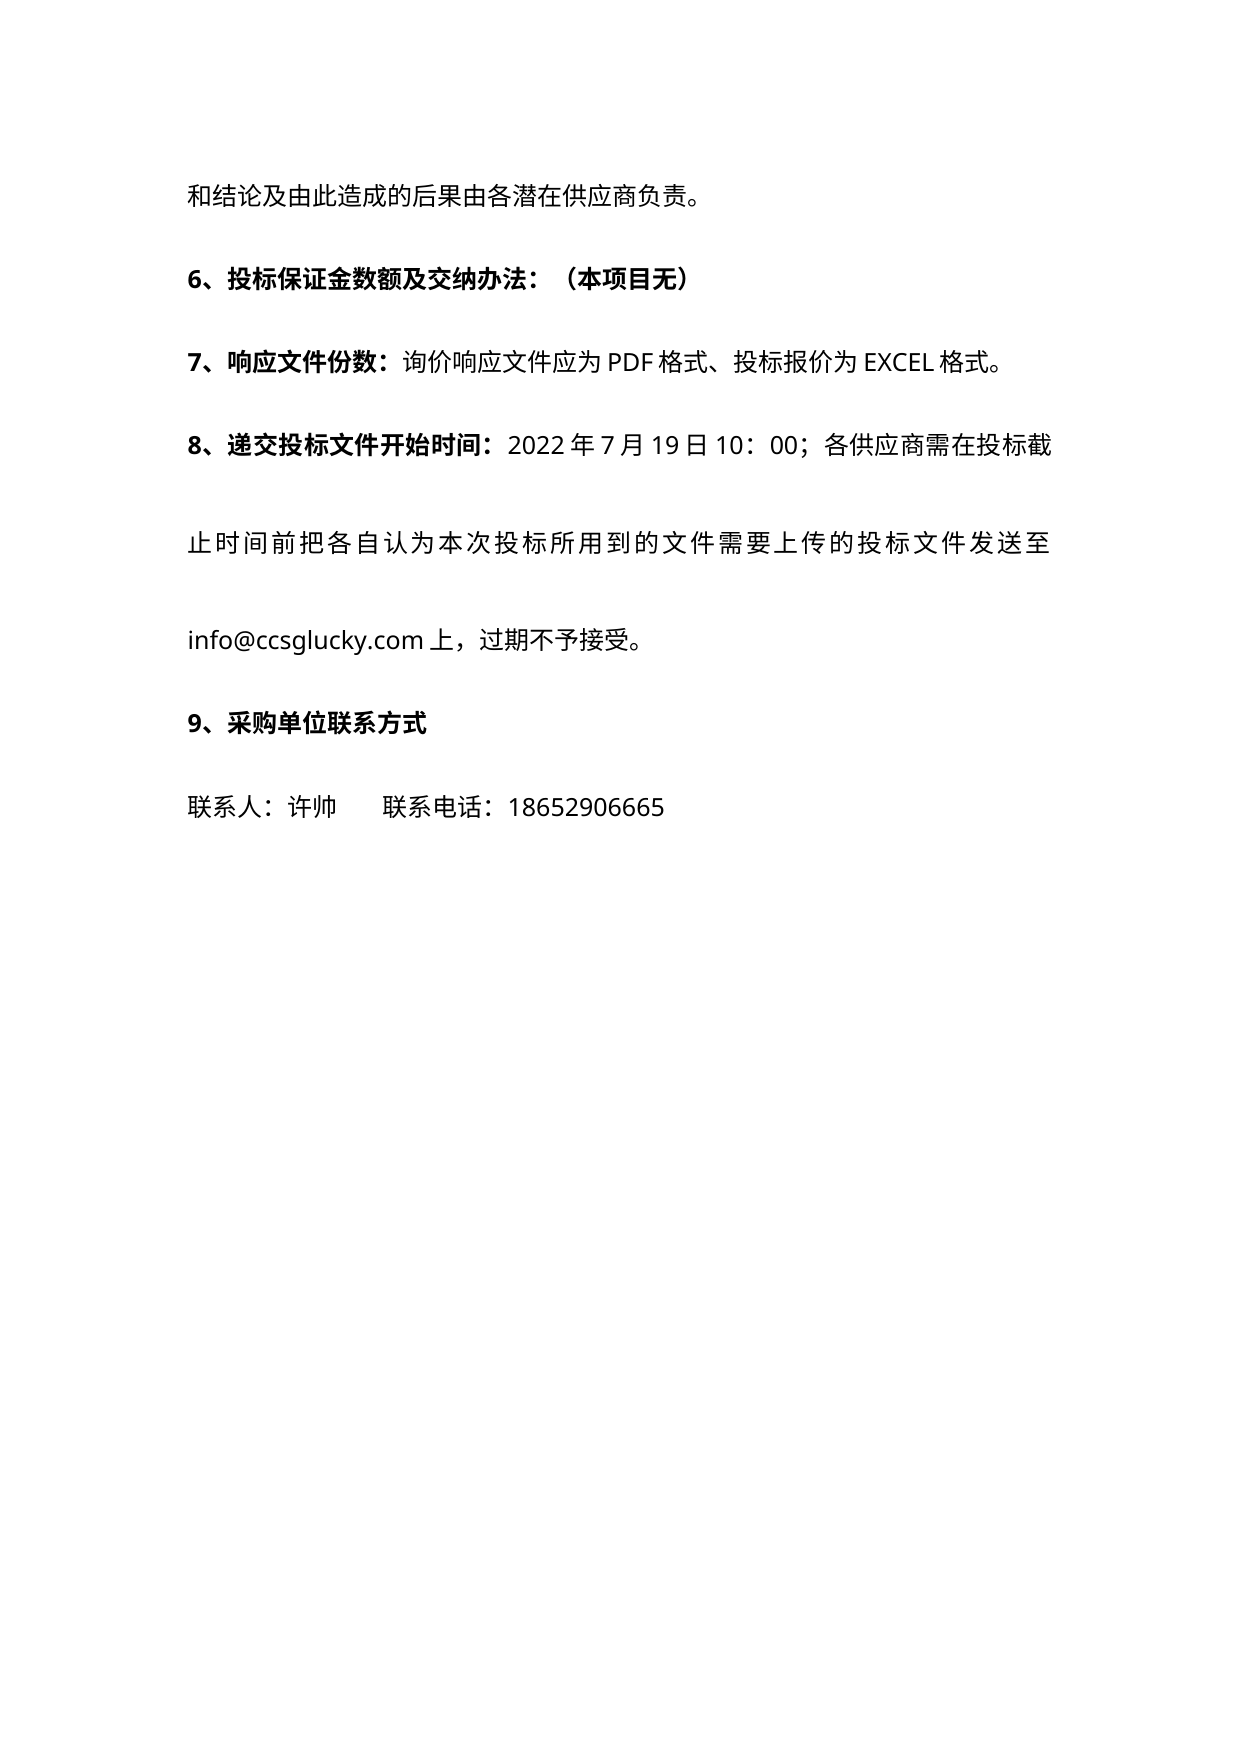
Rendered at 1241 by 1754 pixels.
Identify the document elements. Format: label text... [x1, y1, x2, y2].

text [187, 162, 1053, 227]
text 联系人：许帅 联系电话：18652906665 [187, 773, 1053, 838]
text 8、递交投标文件开始时间：2022年7月19日10：00；各供应商需在投标截止时间前把各自认为本次投标所用到的文件需要上传的投标文件发送至info@ccsglucky.com上，过期不予接受。 [187, 411, 1053, 671]
text 6、投标保证金数额及交纳办法：（本项目无） [187, 245, 1053, 310]
text 9、采购单位联系方式 [187, 689, 1053, 754]
text 7、响应文件份数：询价响应文件应为PDF格式、投标报价为EXCEL格式。 [187, 328, 1053, 393]
